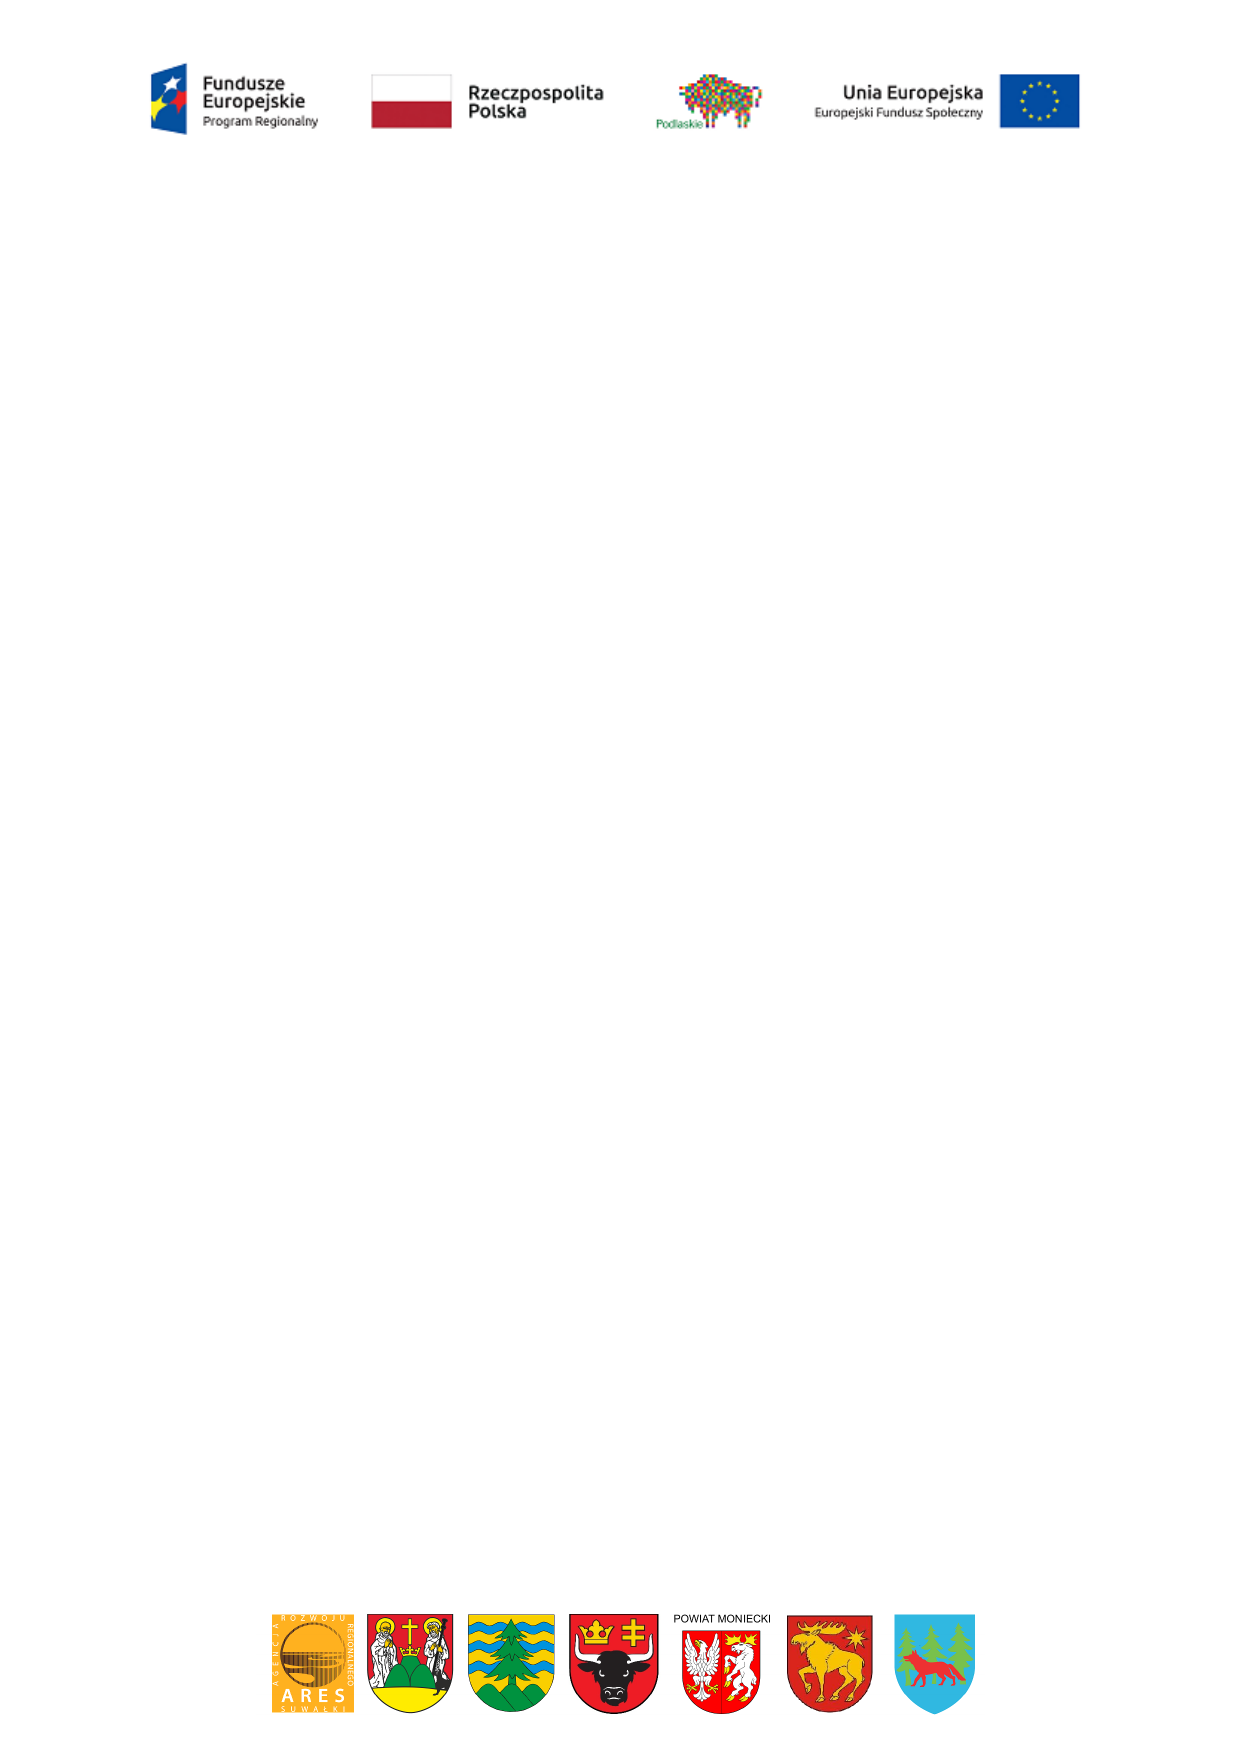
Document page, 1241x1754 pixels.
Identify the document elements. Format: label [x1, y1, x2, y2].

picture [256, 1614, 985, 1715]
picture [147, 58, 1084, 144]
